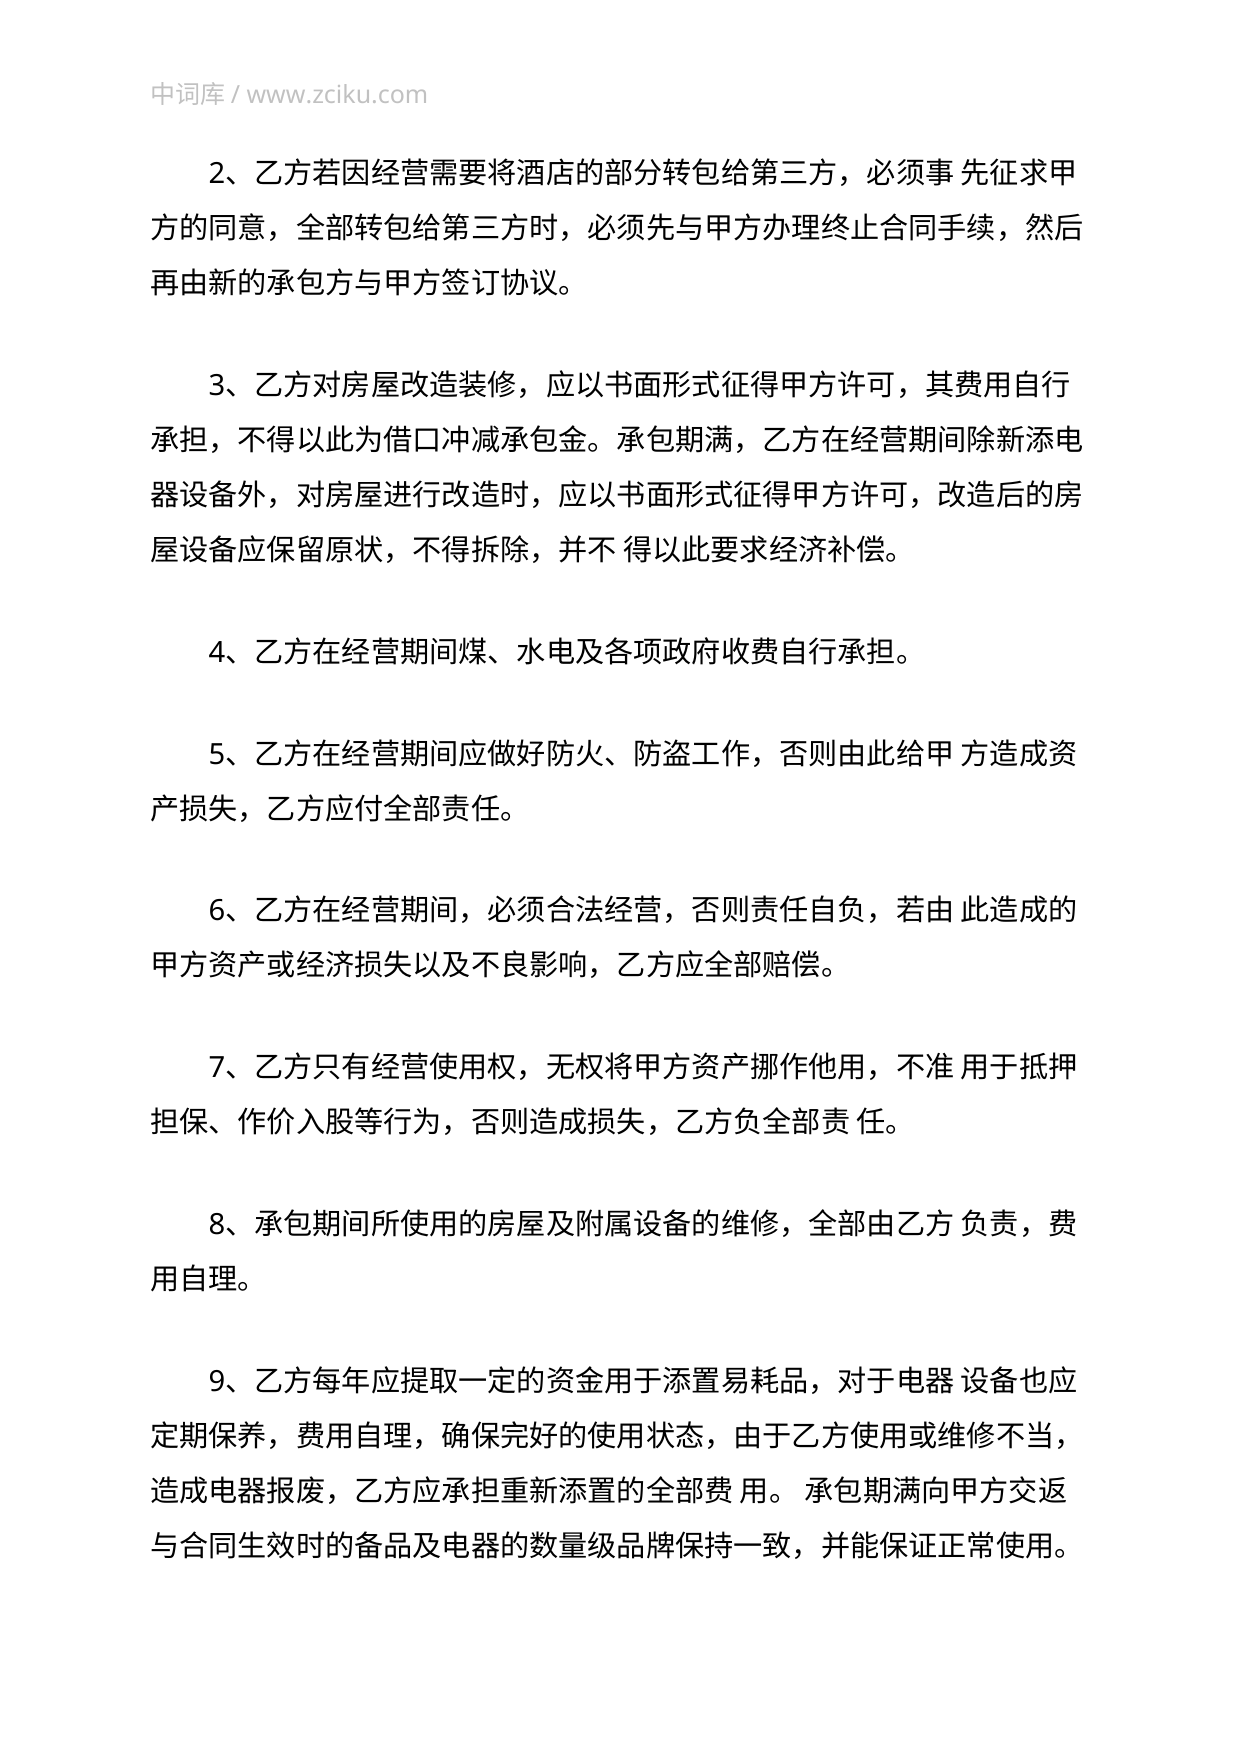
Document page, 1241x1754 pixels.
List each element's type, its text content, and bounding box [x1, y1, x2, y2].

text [150, 1357, 1090, 1564]
text 2、乙方若因经营需要将酒店的部分转包给第三方，必须事 先征求甲方的同意，全部转包给第三方时，必须先与甲方办理终止合同手续，然后再由新的承包方与甲方签订协议。 [150, 150, 1090, 302]
text 5、乙方在经营期间应做好防火、防盗工作，否则由此给甲 方造成资产损失，乙方应付全部责任。 [150, 730, 1090, 827]
text 7、乙方只有经营使用权，无权将甲方资产挪作他用，不准 用于抵押担保、作价入股等行为，否则造成损失，乙方负全部责 任。 [150, 1044, 1090, 1141]
text 4、乙方在经营期间煤、水电及各项政府收费自行承担。 [150, 628, 1090, 671]
text 3、乙方对房屋改造装修，应以书面形式征得甲方许可，其费用自行承担，不得以此为借口冲减承包金。承包期满，乙方在经营期间除新添电器设备外，对房屋进行改造时，应以书面形式征得甲方许可，改造后的房屋设备应保留原状，不得拆除，并不 得以此要求经济补偿。 [150, 362, 1090, 569]
text 8、承包期间所使用的房屋及附属设备的维修，全部由乙方 负责，费用自理。 [150, 1201, 1090, 1298]
text 6、乙方在经营期间，必须合法经营，否则责任自负，若由 此造成的甲方资产或经济损失以及不良影响，乙方应全部赔偿。 [150, 887, 1090, 984]
